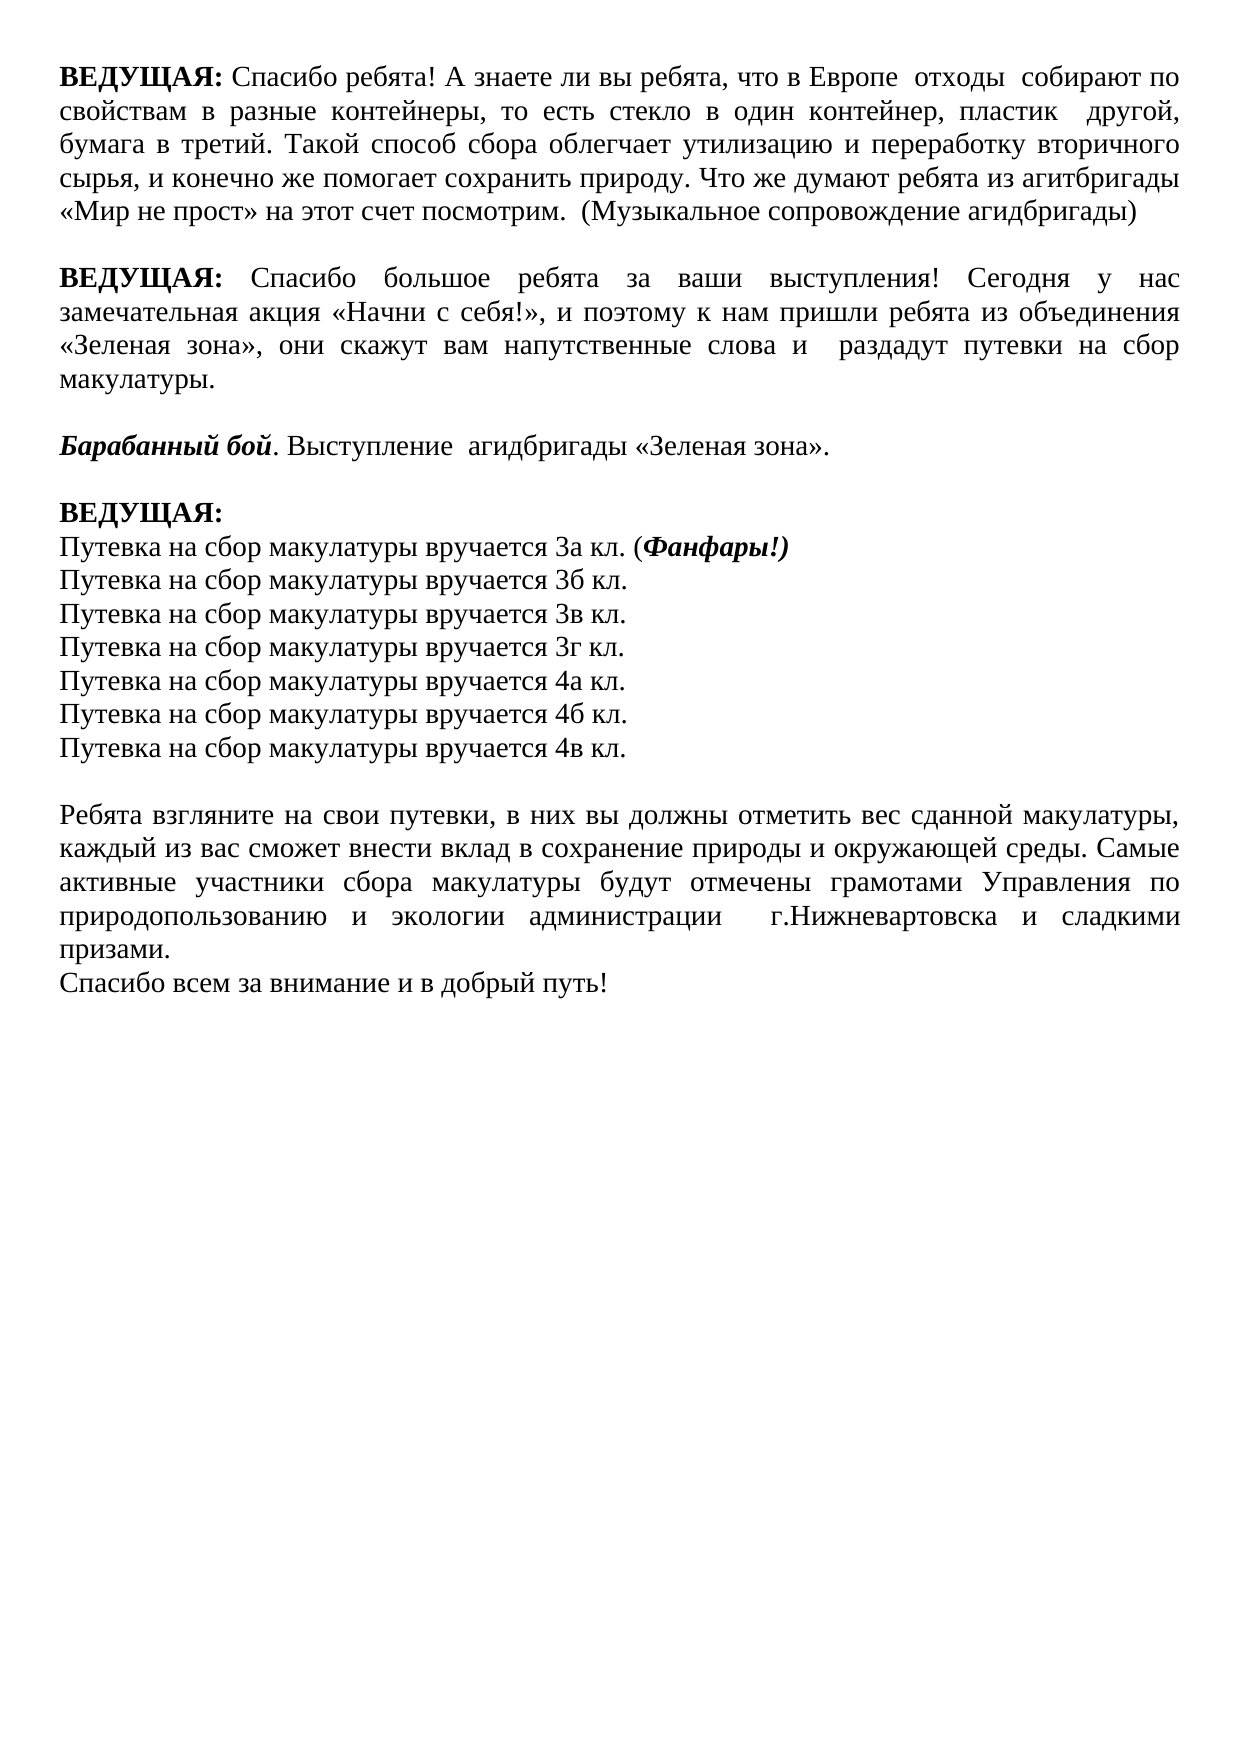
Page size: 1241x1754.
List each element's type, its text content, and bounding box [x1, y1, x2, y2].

text ВЕДУЩАЯ: Спасибо большое ребята за ваши выступления! Сегодня у нас замечательная акция «Начни с себя!», и поэтому к нам пришли ребята из объединения «Зеленая зона», они скажут вам напутственные слова и раздадут путевки на сбор макулатуры. [59, 260, 1181, 394]
text Путевка на сбор макулатуры вручается 3а кл. (Фанфары!) [59, 529, 1181, 562]
text Ребята взгляните на свои путевки, в них вы должны отметить вес сданной макулатуры, каждый из вас сможет внести вклад в сохранение природы и окружающей среды. Самые активные участники сбора макулатуры будут отмечены грамотами Управления по природопользованию и экологии администрации г.Нижневартовска и сладкими призами. [59, 797, 1181, 965]
text Путевка на сбор макулатуры вручается 3г кл. [59, 629, 1181, 663]
text Барабанный бой. Выступление агидбригады «Зеленая зона». [59, 428, 1181, 462]
text ВЕДУЩАЯ: Спасибо ребята! А знаете ли вы ребята, что в Европе отходы собирают по свойствам в разные контейнеры, то есть стекло в один контейнер, пластик другой, бумага в третий. Такой способ сбора облегчает утилизацию и переработку вторичного сырья, и конечно же помогает сохранить природу. Что же думают ребята из агитбригады «Мир не прост» на этот счет посмотрим. (Музыкальное сопровождение агидбригады) [59, 59, 1181, 227]
text Спасибо всем за внимание и в добрый путь! [59, 965, 1181, 998]
text Путевка на сбор макулатуры вручается 4а кл. [59, 663, 1181, 696]
text ВЕДУЩАЯ: [59, 495, 1181, 529]
text Путевка на сбор макулатуры вручается 4б кл. [59, 696, 1181, 730]
text Путевка на сбор макулатуры вручается 4в кл. [59, 730, 1181, 763]
text Путевка на сбор макулатуры вручается 3б кл. [59, 562, 1181, 596]
text Путевка на сбор макулатуры вручается 3в кл. [59, 596, 1181, 629]
